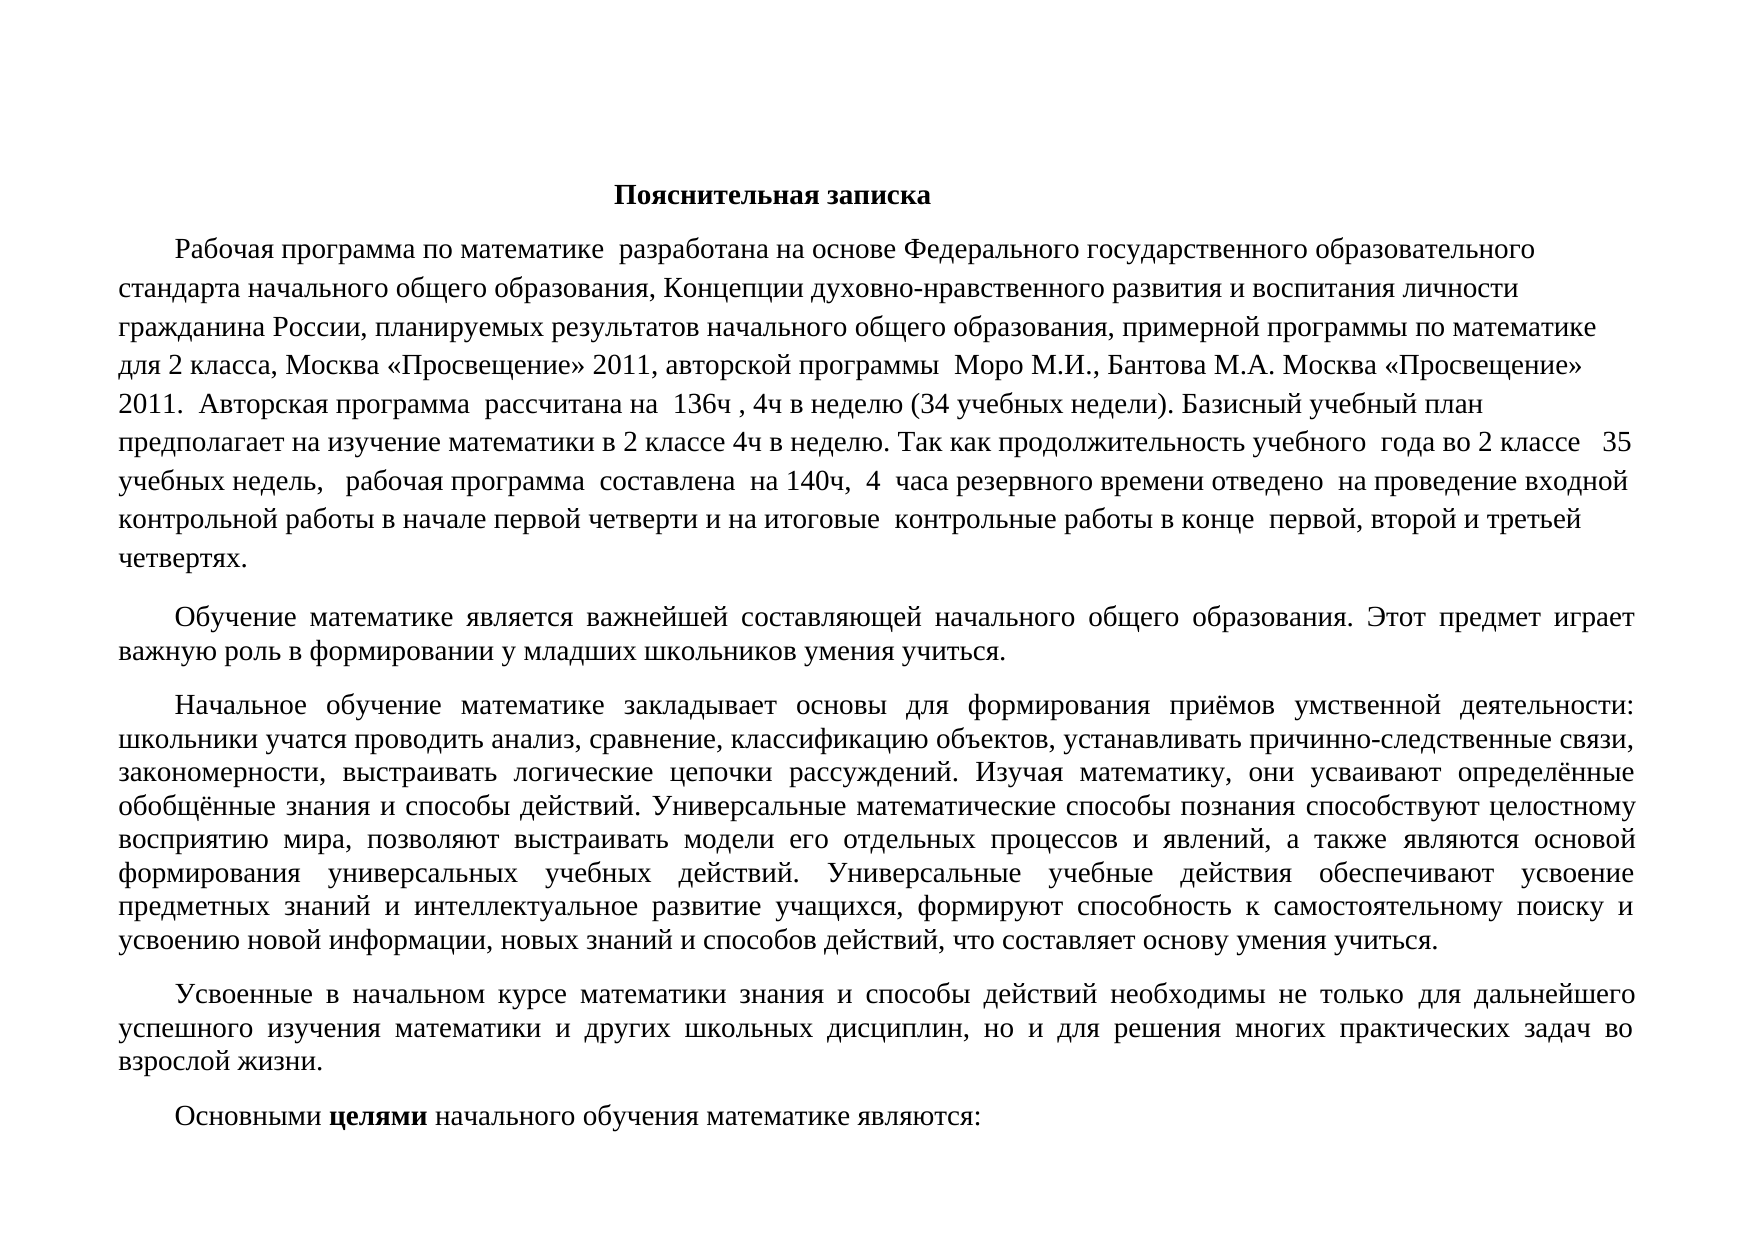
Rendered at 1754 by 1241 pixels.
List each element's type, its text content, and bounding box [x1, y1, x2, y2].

text Основными целями начального обучения математике являются: [118, 1098, 1636, 1131]
text Усвоенные в начальном курсе математики знания и способы действий необходимы не только для дальнейшего успешного изучения математики и других школьных дисциплин, но и для решения многих практических задач во взрослой жизни. [118, 976, 1636, 1077]
text Обучение математике является важнейшей составляющей начального общего образования. Этот предмет играет важную роль в формировании у младших школьников умения учиться. [118, 599, 1636, 666]
text Рабочая программа по математике разработана на основе Федерального государственного образовательного стандарта начального общего образования, Концепции духовно-нравственного развития и воспитания личности гражданина России, планируемых результатов начального общего образования, примерной программы по математике для 2 класса, Москва «Просвещение» 2011, авторской программы Моро М.И., Бантова М.А. Москва «Просвещение» 2011. Авторская программа рассчитана на 136ч , 4ч в неделю (34 учебных недели). Базисный учебный план предполагает на изучение математики в 2 классе 4ч в неделю. Так как продолжительность учебного года во 2 классе 35 учебных недель, рабочая программа составлена на 140ч, 4 часа резервного времени отведено на проведение входной контрольной работы в начале первой четверти и на итоговые контрольные работы в конце первой, второй и третьей четвертях. [118, 232, 1636, 573]
text Начальное обучение математике закладывает основы для формирования приёмов умственной деятельности: школьники учатся проводить анализ, сравнение, классификацию объектов, устанавливать причинно-следственные связи, закономерности, выстраивать логические цепочки рассуждений. Изучая математику, они усваивают определённые обобщённые знания и способы действий. Универсальные математические способы познания способствуют целостному восприятию мира, позволяют выстраивать модели его отдельных процессов и явлений, а также являются основой формирования универсальных учебных действий. Универсальные учебные действия обеспечивают усвоение предметных знаний и интеллектуальное развитие учащихся, формируют способность к самостоятельному поиску и усвоению новой информации, новых знаний и способов действий, что составляет основу умения учиться. [118, 687, 1636, 956]
text Пояснительная записка [118, 177, 1636, 211]
